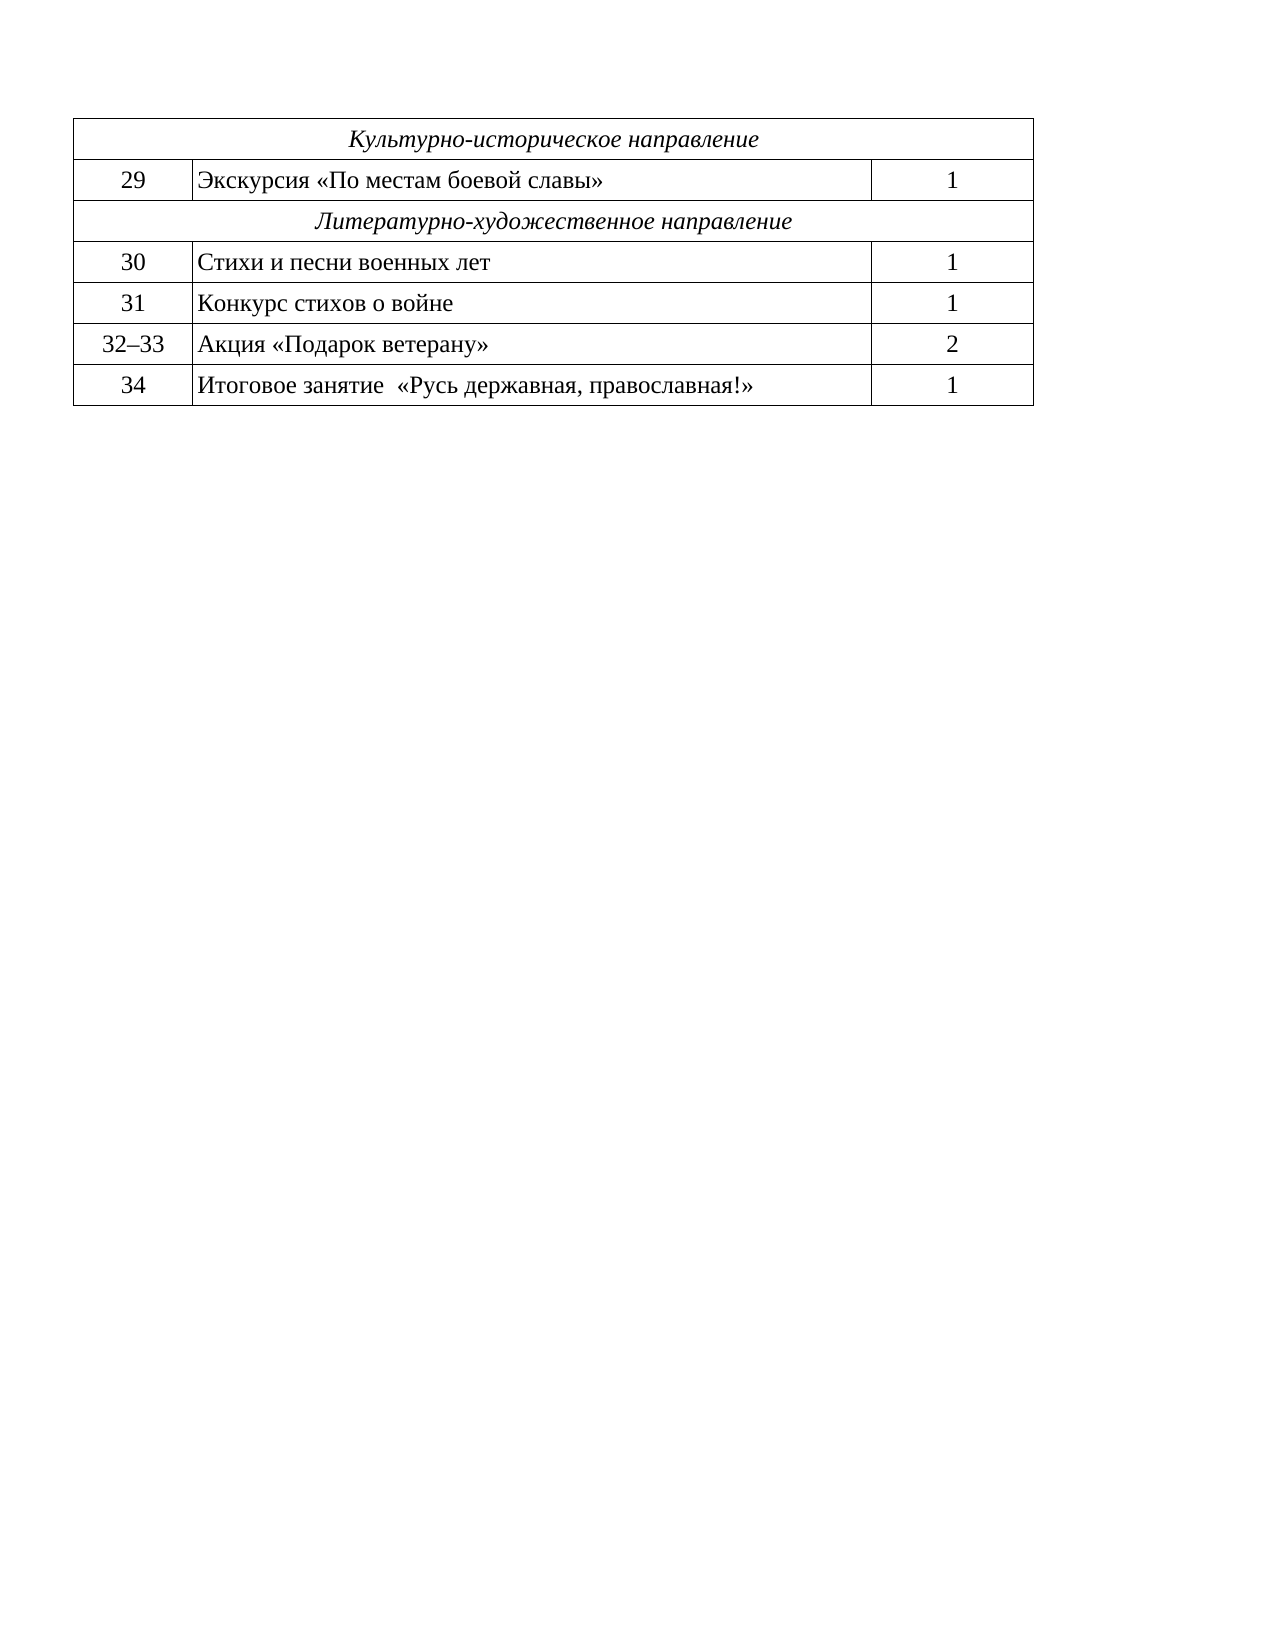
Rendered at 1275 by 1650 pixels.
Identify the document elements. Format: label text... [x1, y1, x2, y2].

table_cell 32–33 [74, 324, 192, 364]
table_cell Литературно-художественное направление [74, 201, 1033, 241]
table_cell Культурно-историческое направление [74, 119, 1033, 159]
table_cell 31 [74, 283, 192, 323]
table_cell 29 [74, 160, 192, 200]
table_cell Акция «Подарок ветерану» [193, 324, 871, 364]
table_cell 1 [872, 160, 1033, 200]
table_cell 30 [74, 242, 192, 282]
table_cell 1 [872, 283, 1033, 323]
table_cell Конкурс стихов о войне [193, 283, 871, 323]
table_cell Стихи и песни военных лет [193, 242, 871, 282]
table_cell 1 [872, 242, 1033, 282]
table_cell 2 [872, 324, 1033, 364]
table_cell Итоговое занятие «Русь державная, православная!» [193, 365, 871, 405]
table_cell Экскурсия «По местам боевой славы» [193, 160, 871, 200]
table_cell 34 [74, 365, 192, 405]
table_cell 1 [872, 365, 1033, 405]
